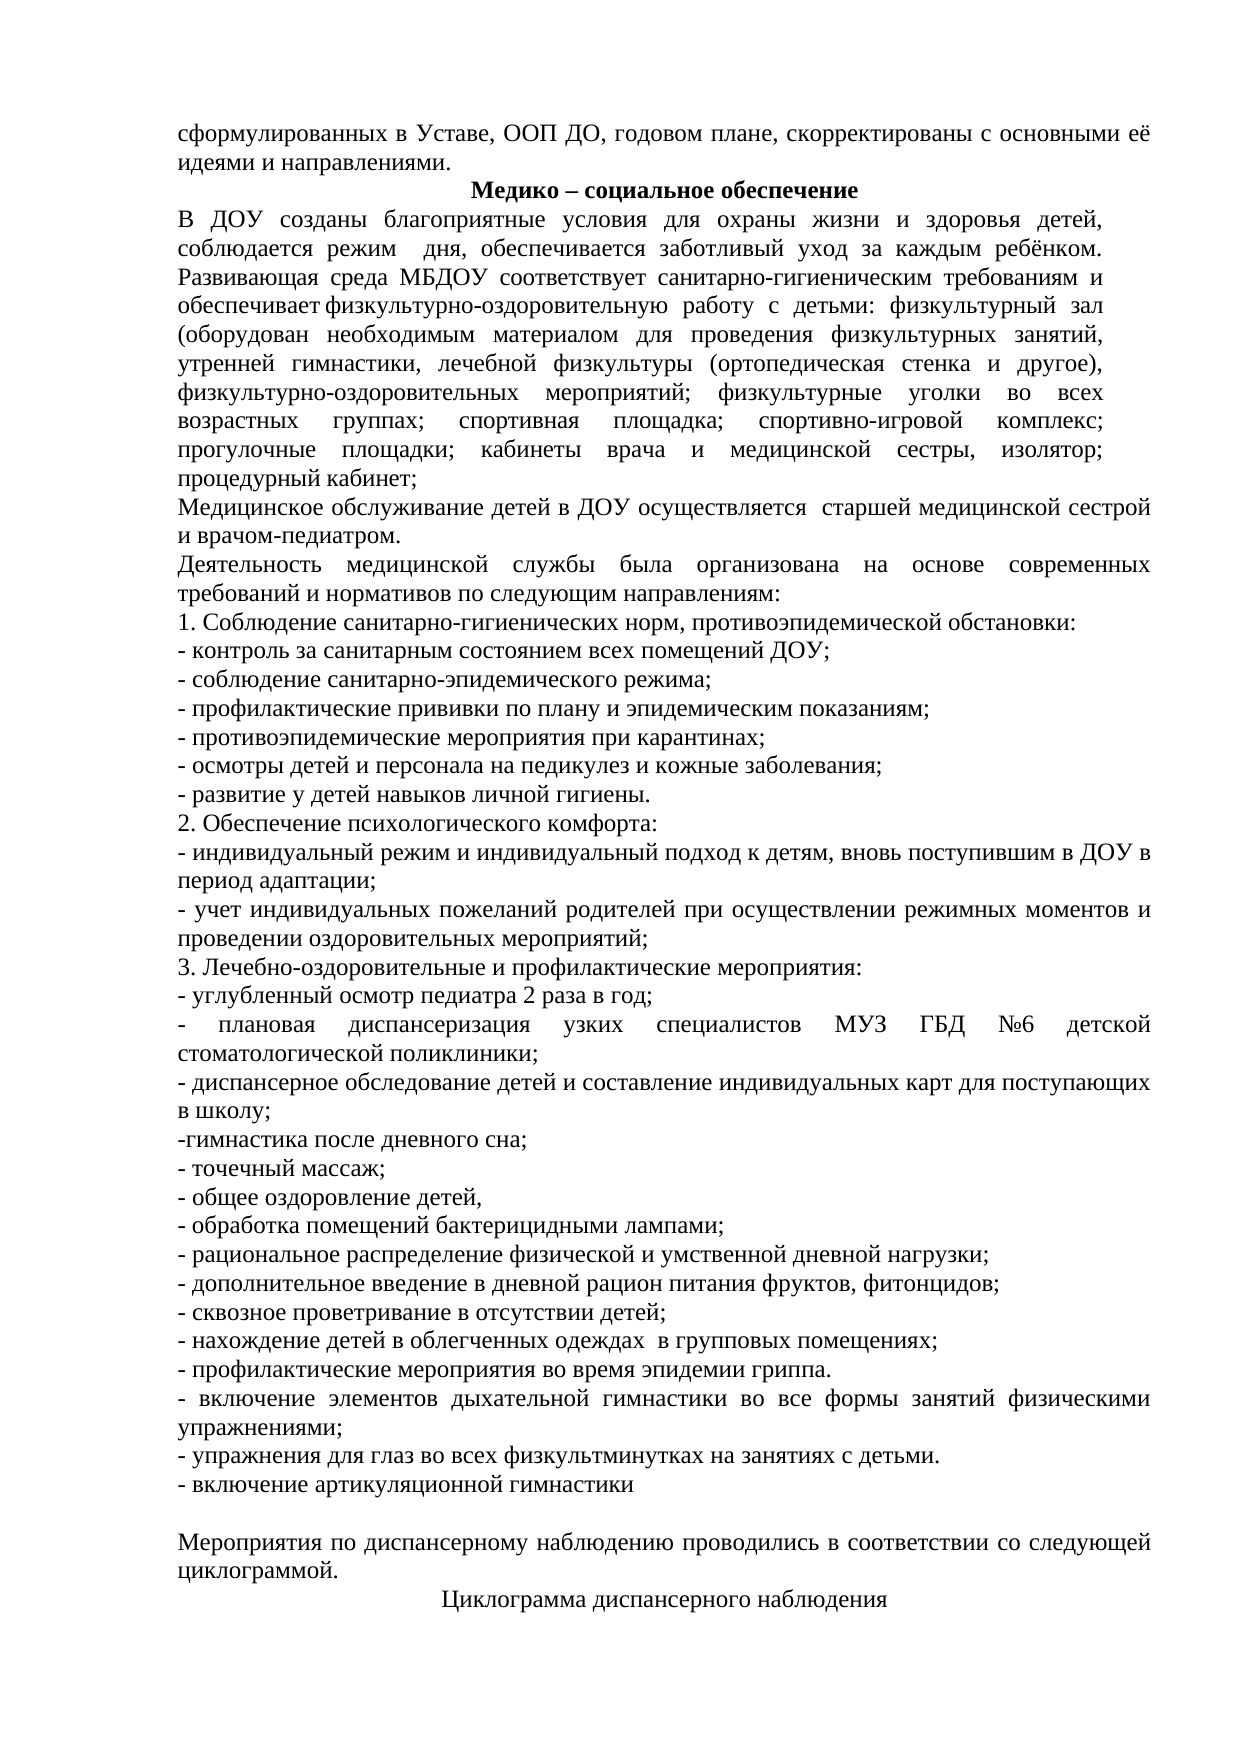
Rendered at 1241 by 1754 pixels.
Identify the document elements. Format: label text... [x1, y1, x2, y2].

text 3. Лечебно-оздоровительные и профилактические мероприятия: [177, 952, 1152, 981]
text Деятельность медицинской службы была организована на основе современных требований и нормативов по следующим направлениям: [177, 549, 1152, 607]
text Циклограмма диспансерного наблюдения [177, 1584, 1152, 1613]
text Медико – социальное обеспечение [177, 176, 1152, 204]
text - точечный массаж; [177, 1153, 1152, 1182]
text В ДОУ созданы благоприятные условия для охраны жизни и здоровья детей, соблюдается режим дня, обеспечивается заботливый уход за каждым ребёнком. Развивающая среда МБДОУ соответствует санитарно-гигиеническим требованиям и обеспечивает физкультурно-оздоровительную работу с детьми: физкультурный зал (оборудован необходимым материалом для проведения физкультурных занятий, утренней гимнастики, лечебной физкультуры (ортопедическая стенка и другое), физкультурно-оздоровительных мероприятий; физкультурные уголки во всех возрастных группах; спортивная площадка; спортивно-игровой комплекс; прогулочные площадки; кабинеты врача и медицинской сестры, изолятор; процедурный кабинет; [177, 204, 1104, 492]
text - общее оздоровление детей, [177, 1182, 1152, 1211]
text - включение элементов дыхательной гимнастики во все формы занятий физическими упражнениями; [177, 1383, 1152, 1441]
text - осмотры детей и персонала на педикулез и кожные заболевания; [177, 751, 1152, 779]
text - углубленный осмотр педиатра 2 раза в год; [177, 981, 1152, 1009]
text - диспансерное обследование детей и составление индивидуальных карт для поступающих в школу; [177, 1067, 1152, 1124]
text - упражнения для глаз во всех физкультминутках на занятиях с детьми. [177, 1441, 1152, 1469]
text - профилактические мероприятия во время эпидемии гриппа. [177, 1354, 1152, 1383]
text - рациональное распределение физической и умственной дневной нагрузки; [177, 1239, 1152, 1268]
text - плановая диспансеризация узких специалистов МУЗ ГБД №6 детской стоматологической поликлиники; [177, 1009, 1152, 1067]
text - противоэпидемические мероприятия при карантинах; [177, 722, 1152, 751]
text - индивидуальный режим и индивидуальный подход к детям, вновь поступившим в ДОУ в период адаптации; [177, 837, 1152, 894]
text - развитие у детей навыков личной гигиены. [177, 779, 1152, 808]
text - контроль за санитарным состоянием всех помещений ДОУ; [177, 636, 1152, 664]
text - нахождение детей в облегченных одеждах в групповых помещениях; [177, 1326, 1152, 1354]
text - учет индивидуальных пожеланий родителей при осуществлении режимных моментов и проведении оздоровительных мероприятий; [177, 894, 1152, 952]
text -гимнастика после дневного сна; [177, 1124, 1152, 1153]
text - соблюдение санитарно-эпидемического режима; [177, 664, 1152, 693]
text - дополнительное введение в дневной рацион питания фруктов, фитонцидов; [177, 1268, 1152, 1297]
text 1. Соблюдение санитарно-гигиенических норм, противоэпидемической обстановки: [177, 607, 1152, 636]
text - сквозное проветривание в отсутствии детей; [177, 1297, 1152, 1326]
text 2. Обеспечение психологического комфорта: [177, 808, 1152, 837]
text Медицинское обслуживание детей в ДОУ осуществляется старшей медицинской сестрой и врачом-педиатром. [177, 492, 1152, 549]
text Мероприятия по диспансерному наблюдению проводились в соответствии со следующей циклограммой. [177, 1527, 1152, 1584]
text - профилактические прививки по плану и эпидемическим показаниям; [177, 693, 1152, 722]
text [177, 118, 1152, 176]
text - обработка помещений бактерицидными лампами; [177, 1211, 1152, 1239]
text - включение артикуляционной гимнастики [177, 1469, 1152, 1498]
